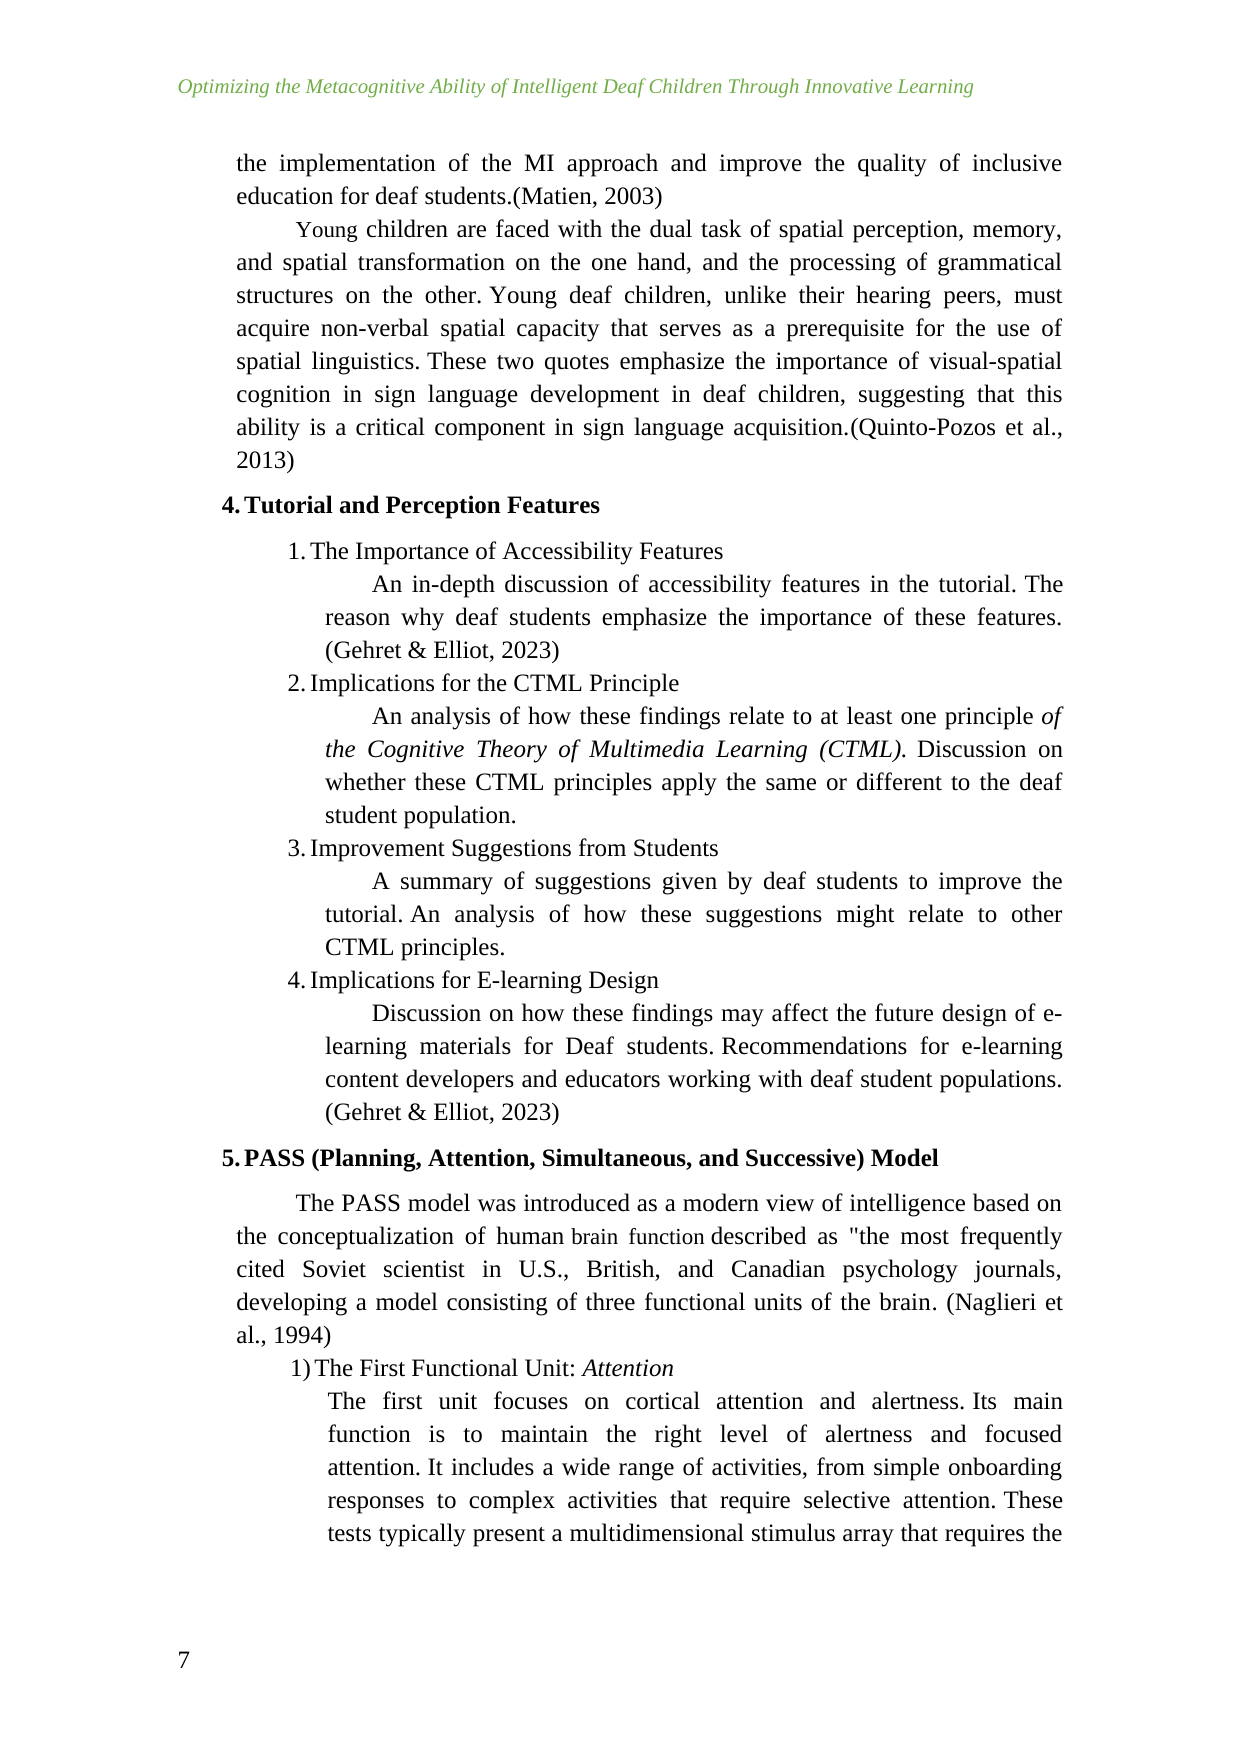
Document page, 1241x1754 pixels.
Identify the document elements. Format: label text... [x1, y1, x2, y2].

text 3. Improvement Suggestions from Students [287, 833, 1063, 862]
subtitle 5. PASS (Planning, Attention, Simultaneous, and Successive) Model [222, 1143, 1063, 1172]
subtitle 4. Tutorial and Perception Features [222, 490, 1063, 519]
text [327, 1386, 1063, 1547]
text 4. Implications for E-learning Design [287, 965, 1063, 994]
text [236, 148, 1063, 209]
text A summary of suggestions given by deaf students to improve the tutorial. An analysis of how these suggestions might relate to other CTML principles. [325, 866, 1063, 961]
text An analysis of how these findings relate to at least one principle of the Cognitive Theory of Multimedia Learning (CTML). Discussion on whether these CTML principles apply the same or different to the deaf student population. [325, 701, 1063, 829]
text An in-depth discussion of accessibility features in the tutorial. The reason why deaf students emphasize the importance of these features.(Gehret & Elliot, 2023) [325, 569, 1063, 664]
text 1) The First Functional Unit: Attention [290, 1353, 1063, 1382]
text Young children are faced with the dual task of spatial perception, memory, and spatial transformation on the one hand, and the processing of grammatical structures on the other. Young deaf children, unlike their hearing peers, must acquire non-verbal spatial capacity that serves as a prerequisite for the use of spatial linguistics. These two quotes emphasize the importance of visual-spatial cognition in sign language development in deaf children, suggesting that this ability is a critical component in sign language acquisition.(Quinto-Pozos et al., 2013) [236, 214, 1063, 474]
text Discussion on how these findings may affect the future design of e-learning materials for Deaf students. Recommendations for e-learning content developers and educators working with deaf student populations.(Gehret & Elliot, 2023) [325, 998, 1063, 1126]
text 1. The Importance of Accessibility Features [287, 536, 1063, 565]
text 2. Implications for the CTML Principle [287, 668, 1063, 697]
text The PASS model was introduced as a modern view of intelligence based on the conceptualization of human brain function described as "the most frequently cited Soviet scientist in U.S., British, and Canadian psychology journals, developing a model consisting of three functional units of the brain. (Naglieri et al., 1994) [236, 1188, 1063, 1349]
